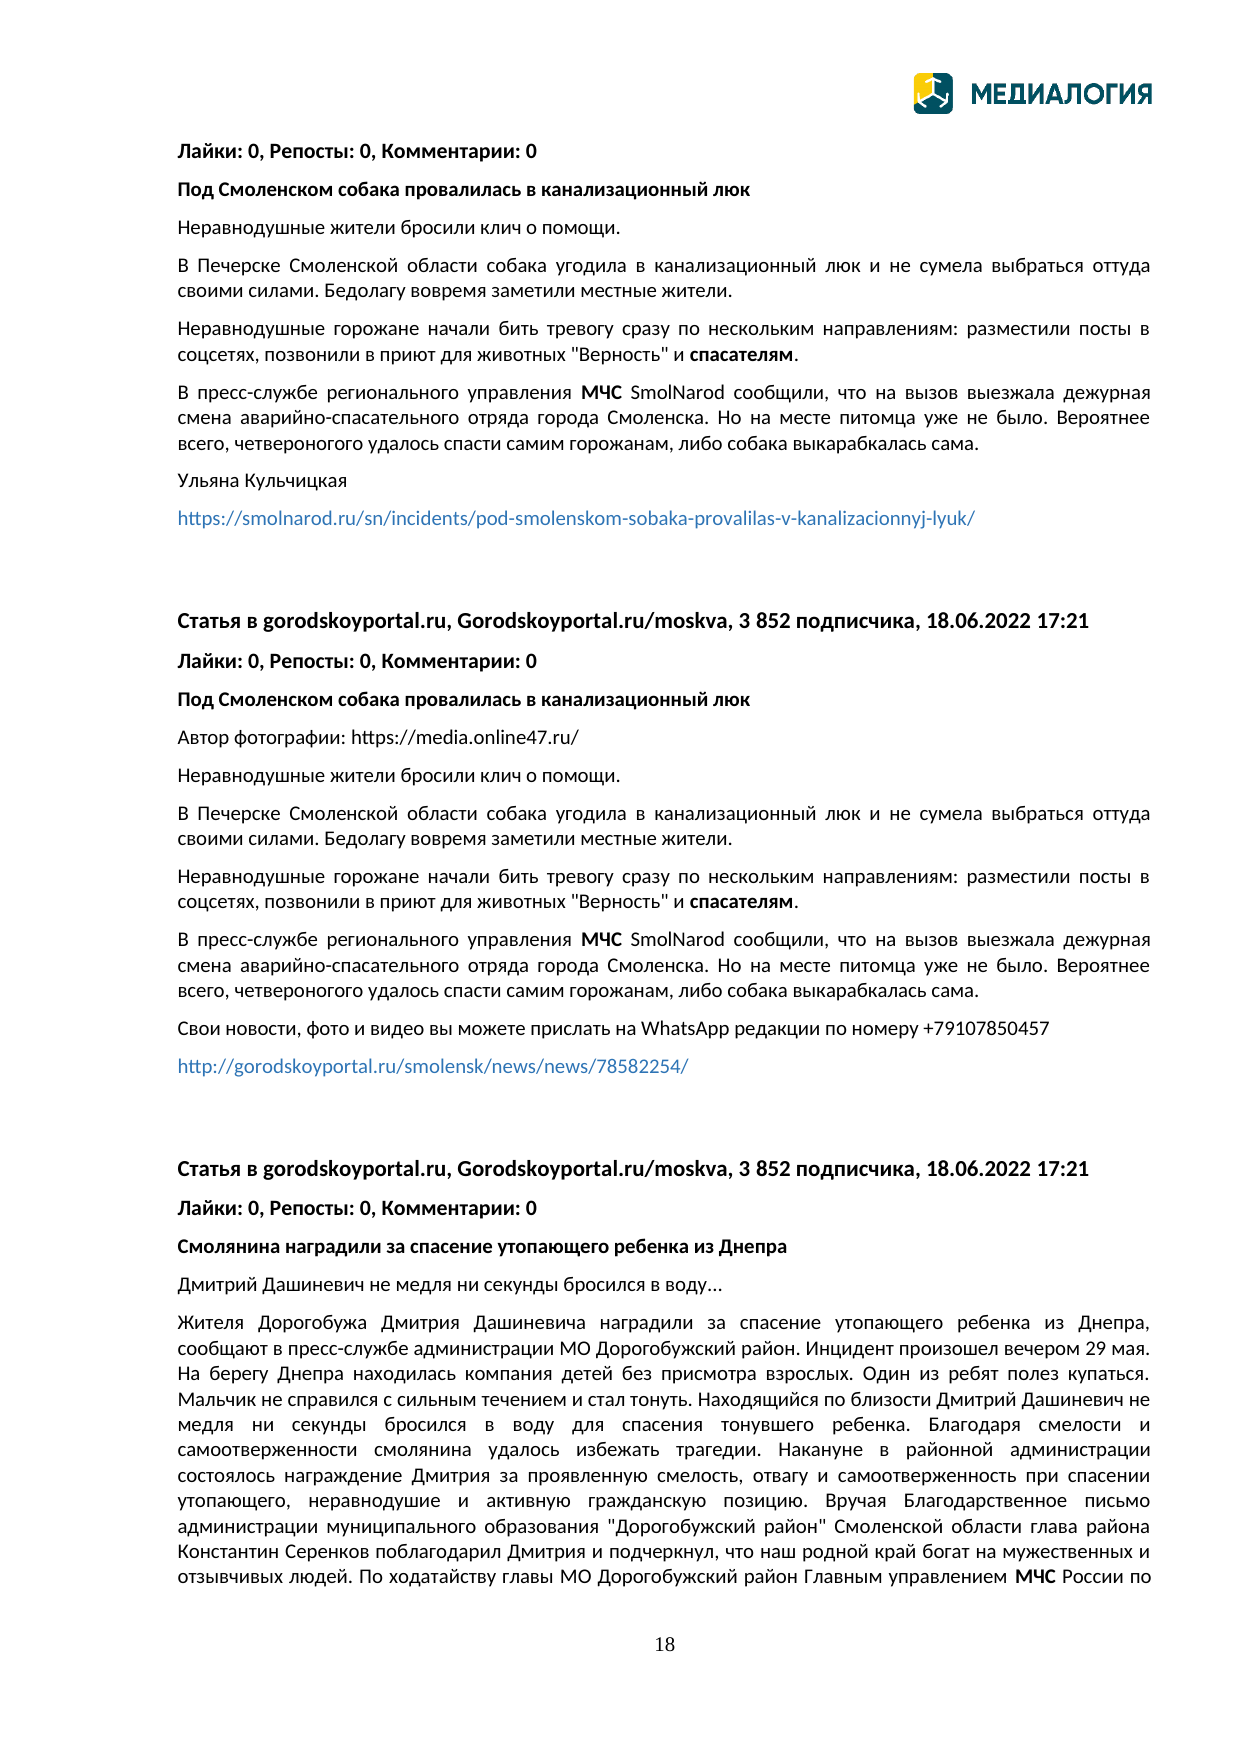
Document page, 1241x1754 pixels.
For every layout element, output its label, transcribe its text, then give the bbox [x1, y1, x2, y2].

text Под Смоленском собака провалилась в канализационный люк [177, 176, 1152, 202]
text В пресс-службе регионального управления МЧС SmolNarod сообщили, что на вызов выезжала дежурная смена аварийно-спасательного отряда города Смоленска. Но на месте питомца уже не было. Вероятнее всего, четвероногого удалось спасти самим горожанам, либо собака выкарабкалась сама. [177, 926, 1152, 1003]
text Статья в gorodskoyportal.ru, Gorodskoyportal.ru/moskva, 3 852 подписчика, 18.06.2022 17:21 [177, 606, 1152, 634]
text Автор фотографии: https://media.online47.ru/ [177, 724, 1152, 749]
text Лайки: 0, Репосты: 0, Комментарии: 0 [177, 647, 1152, 673]
text Неравнодушные горожане начали бить тревогу сразу по нескольким направлениям: разместили посты в соцсетях, позвонили в приют для животных "Верность" и спасателям. [177, 316, 1152, 366]
text Под Смоленском собака провалилась в канализационный люк [177, 686, 1152, 711]
text Лайки: 0, Репосты: 0, Комментарии: 0 [177, 1194, 1152, 1221]
text Неравнодушные горожане начали бить тревогу сразу по нескольким направлениям: разместили посты в соцсетях, позвонили в приют для животных "Верность" и спасателям. [177, 863, 1152, 914]
text https://smolnarod.ru/sn/incidents/pod-smolenskom-sobaka-provalilas-v-kanalizacionnyj-lyuk/ [177, 506, 1152, 531]
text В Печерске Смоленской области собака угодила в канализационный люк и не сумела выбраться оттуда своими силами. Бедолагу вовремя заметили местные жители. [177, 800, 1152, 851]
text Свои новости, фото и видео вы можете прислать на WhatsApp редакции по номеру +79107850457 [177, 1015, 1152, 1041]
text Дмитрий Дашиневич не медля ни секунды бросился в воду... [177, 1272, 1152, 1297]
picture [913, 73, 1152, 114]
text Смолянина наградили за спасение утопающего ребенка из Днепра [177, 1234, 1152, 1259]
text В пресс-службе регионального управления МЧС SmolNarod сообщили, что на вызов выезжала дежурная смена аварийно-спасательного отряда города Смоленска. Но на месте питомца уже не было. Вероятнее всего, четвероногого удалось спасти самим горожанам, либо собака выкарабкалась сама. [177, 379, 1152, 455]
text Неравнодушные жители бросили клич о помощи. [177, 762, 1152, 787]
text Ульяна Кульчицкая [177, 468, 1152, 493]
text В Печерске Смоленской области собака угодила в канализационный люк и не сумела выбраться оттуда своими силами. Бедолагу вовремя заметили местные жители. [177, 252, 1152, 303]
text Лайки: 0, Репосты: 0, Комментарии: 0 [177, 137, 1152, 164]
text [177, 1309, 1152, 1589]
text Неравнодушные жители бросили клич о помощи. [177, 214, 1152, 240]
text Статья в gorodskoyportal.ru, Gorodskoyportal.ru/moskva, 3 852 подписчика, 18.06.2022 17:21 [177, 1154, 1152, 1182]
text http://gorodskoyportal.ru/smolensk/news/news/78582254/ [177, 1053, 1152, 1078]
